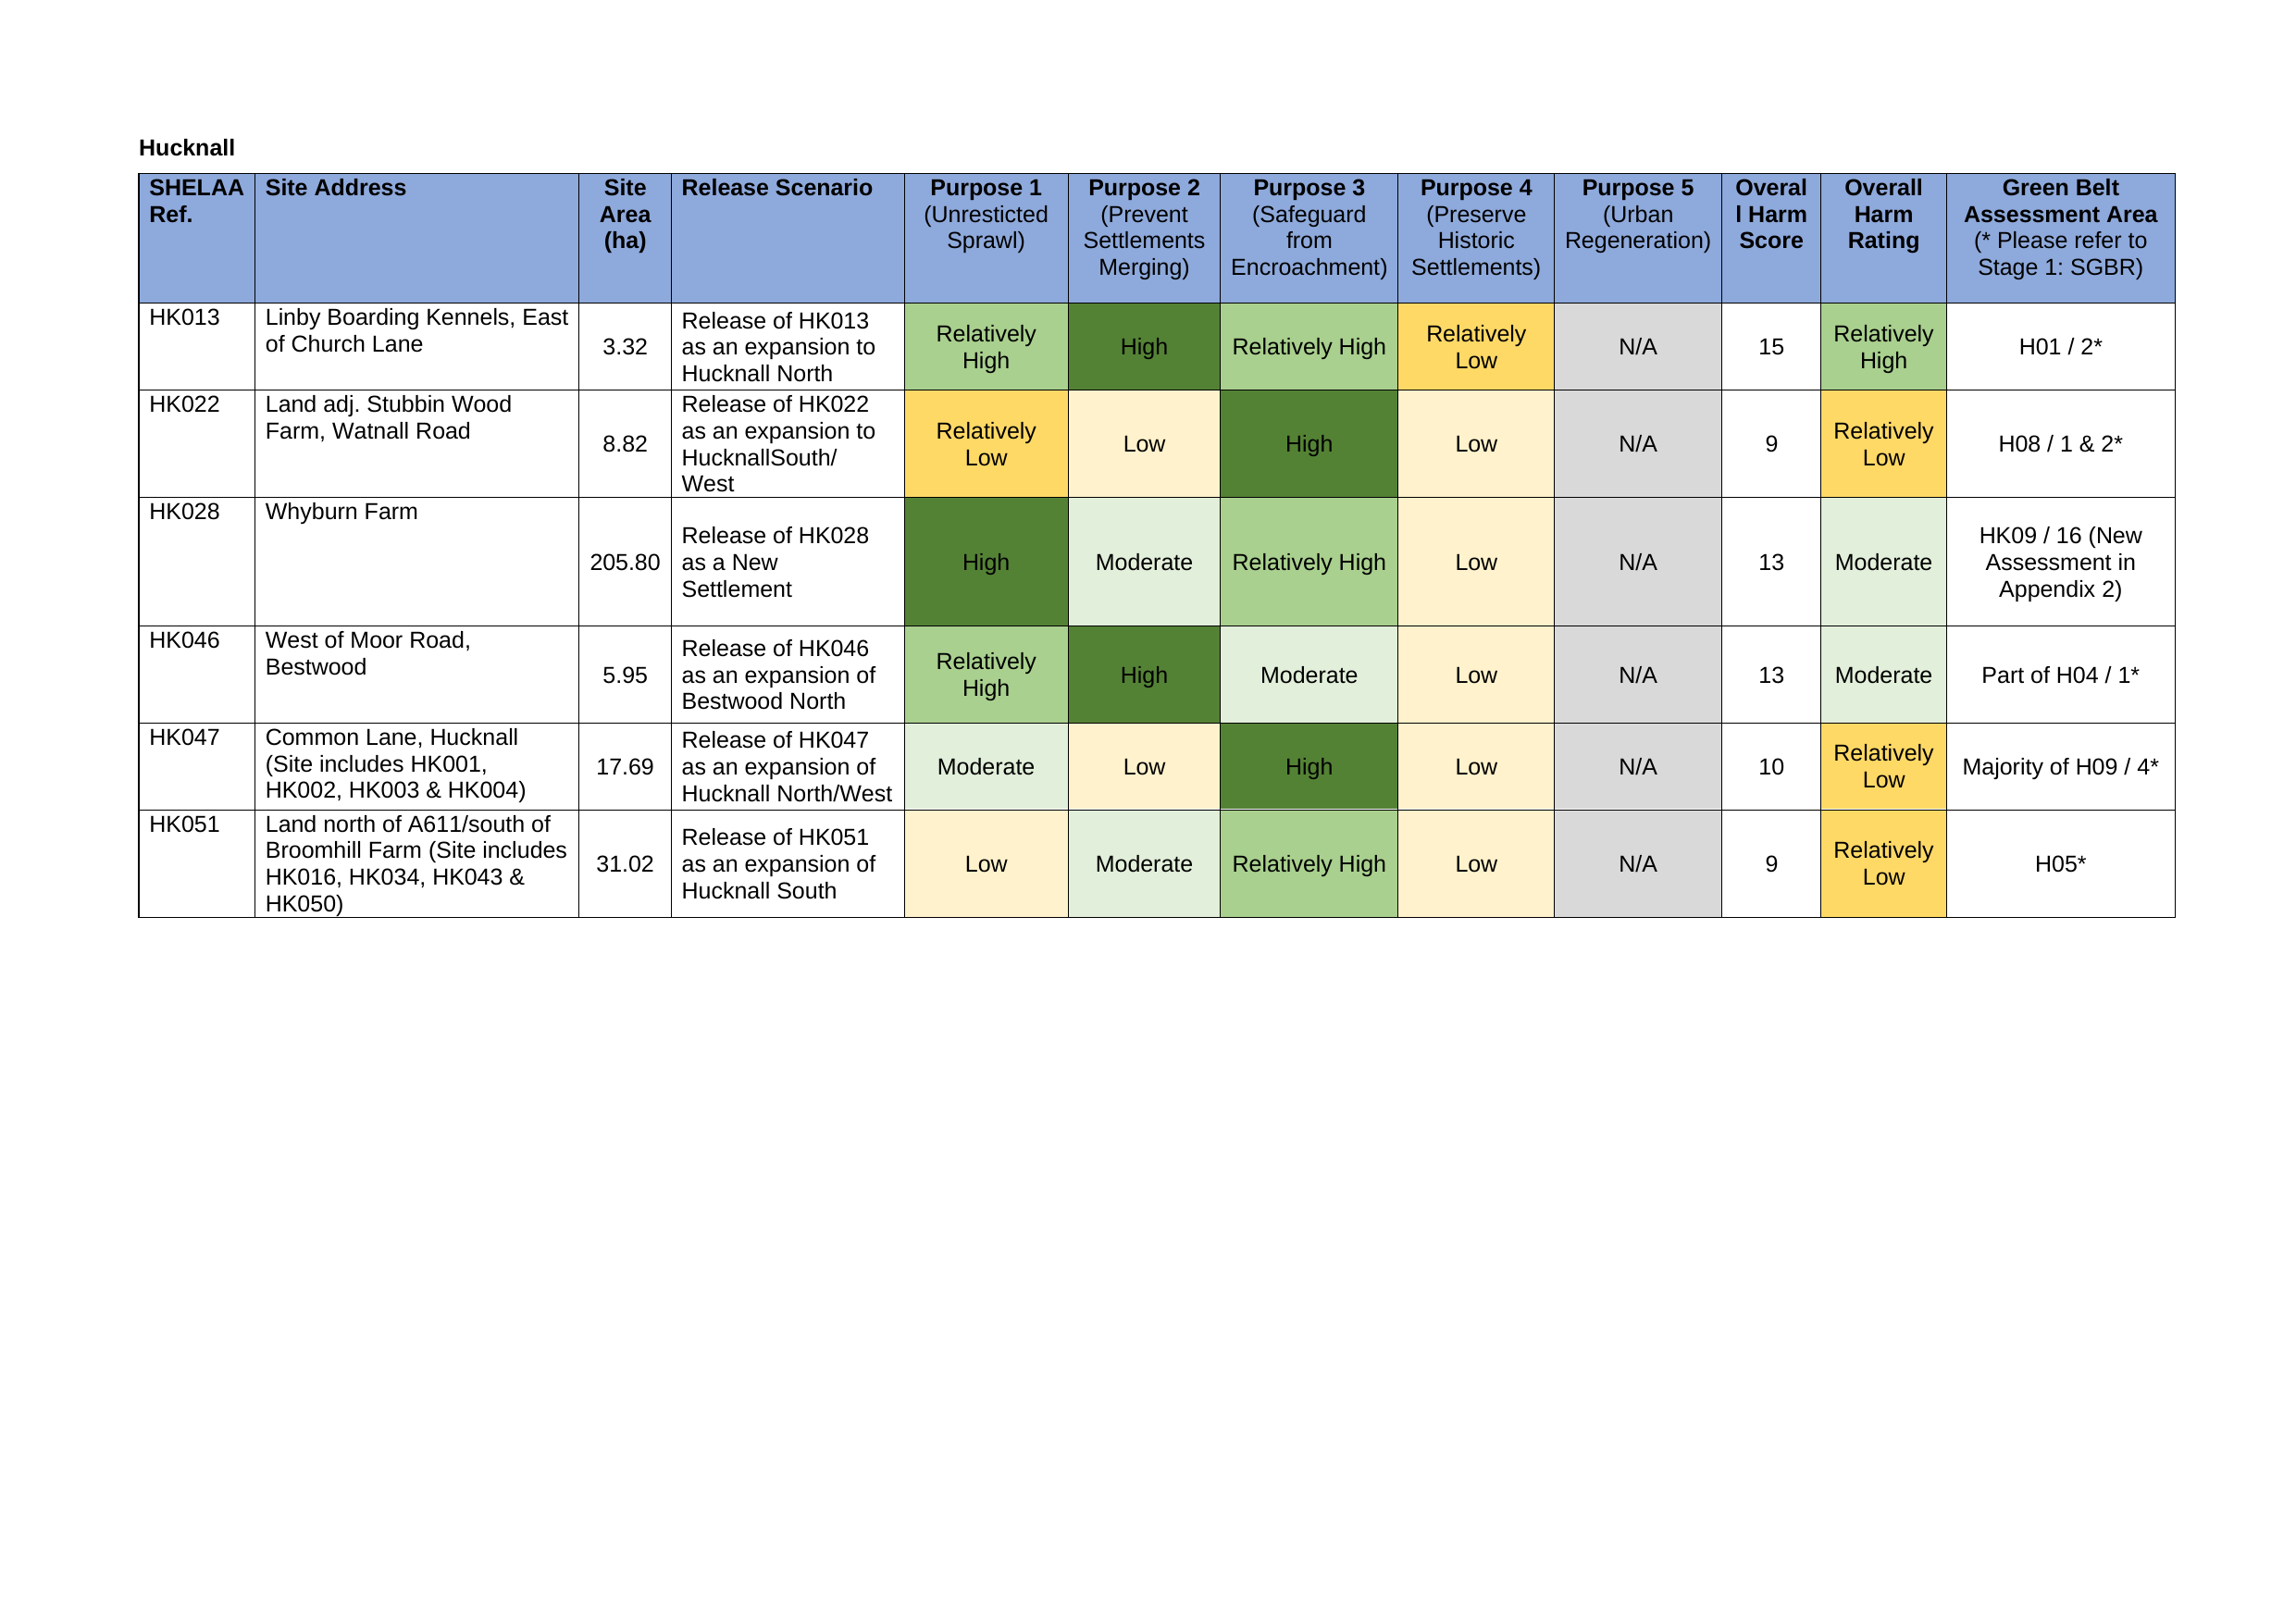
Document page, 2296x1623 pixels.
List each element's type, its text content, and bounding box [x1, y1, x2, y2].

table_cell 9 [1722, 390, 1820, 497]
table_cell 9 [1722, 811, 1820, 917]
table_cell Low [1398, 724, 1554, 809]
table_cell Relatively High [905, 626, 1068, 723]
table_cell Low [1069, 724, 1220, 809]
table_cell Release of HK028 as a New Settlement [672, 498, 904, 626]
table_cell Relatively Low [1821, 390, 1946, 497]
table_cell High [1069, 304, 1220, 390]
table_cell Release of HK046 as an expansion of Bestwood North [672, 626, 904, 723]
table_cell Land adj. Stubbin Wood Farm, Watnall Road [255, 390, 578, 497]
table_cell 15 [1722, 304, 1820, 390]
table_cell High [1221, 390, 1397, 497]
table_cell 31.02 [579, 811, 671, 917]
table_cell Relatively High [1221, 811, 1397, 917]
table_cell N/A [1555, 724, 1721, 809]
table_header Site Area (ha) [579, 174, 671, 303]
table_cell Release of HK047 as an expansion of Hucknall North/West [672, 724, 904, 809]
table_header Green Belt Assessment Area (* Please refer to Stage 1: SGBR) [1947, 174, 2175, 303]
subtitle Hucknall [139, 134, 2156, 161]
table_header Purpose 4 (Preserve Historic Settlements) [1398, 174, 1554, 303]
table_header Overall Harm Score [1722, 174, 1820, 303]
table_cell 13 [1722, 498, 1820, 626]
table_cell Release of HK013 as an expansion to Hucknall North [672, 304, 904, 390]
table_cell N/A [1555, 811, 1721, 917]
table_cell Whyburn Farm [255, 498, 578, 626]
table_cell 8.82 [579, 390, 671, 497]
table_cell Moderate [1069, 498, 1220, 626]
table_cell N/A [1555, 498, 1721, 626]
table_cell Moderate [1069, 811, 1220, 917]
table_cell Linby Boarding Kennels, East of Church Lane [255, 304, 578, 390]
table_cell 3.32 [579, 304, 671, 390]
table_cell Part of H04 / 1* [1947, 626, 2175, 723]
table_cell Release of HK051 as an expansion of Hucknall South [672, 811, 904, 917]
table_header Release Scenario [672, 174, 904, 303]
table_cell N/A [1555, 304, 1721, 390]
table_cell Majority of H09 / 4* [1947, 724, 2175, 809]
table_cell Relatively High [905, 304, 1068, 390]
table_cell H08 / 1 & 2* [1947, 390, 2175, 497]
table_cell Low [1069, 390, 1220, 497]
table_cell H05* [1947, 811, 2175, 917]
table_cell H01 / 2* [1947, 304, 2175, 390]
table_header Site Address [255, 174, 578, 303]
table_cell High [1221, 724, 1397, 809]
table_cell High [1069, 626, 1220, 723]
table_cell N/A [1555, 626, 1721, 723]
table_header Purpose 1 (Unresticted Sprawl) [905, 174, 1068, 303]
table_cell HK046 [140, 626, 254, 723]
table_cell HK022 [140, 390, 254, 497]
table_cell Relatively High [1221, 304, 1397, 390]
table_cell Moderate [1221, 626, 1397, 723]
table_cell Relatively Low [1398, 304, 1554, 390]
table_cell Low [1398, 498, 1554, 626]
table_cell HK013 [140, 304, 254, 390]
table_cell HK051 [140, 811, 254, 917]
table_header Purpose 5 (Urban Regeneration) [1555, 174, 1721, 303]
table_header Overall Harm Rating [1821, 174, 1946, 303]
table_header Purpose 3 (Safeguard from Encroachment) [1221, 174, 1397, 303]
table_cell 17.69 [579, 724, 671, 809]
table_cell Moderate [905, 724, 1068, 809]
table_cell Relatively Low [905, 390, 1068, 497]
table_cell Low [1398, 626, 1554, 723]
table_cell Relatively Low [1821, 811, 1946, 917]
table_cell 5.95 [579, 626, 671, 723]
table_cell Moderate [1821, 498, 1946, 626]
table_cell HK028 [140, 498, 254, 626]
table_header Purpose 2 (Prevent Settlements Merging) [1069, 174, 1220, 303]
table_cell Relatively Low [1821, 724, 1946, 809]
table_cell Relatively High [1221, 498, 1397, 626]
table_cell Low [905, 811, 1068, 917]
table_cell West of Moor Road, Bestwood [255, 626, 578, 723]
table_cell Release of HK022 as an expansion to HucknallSouth/ West [672, 390, 904, 497]
table_cell Moderate [1821, 626, 1946, 723]
table_cell Common Lane, Hucknall (Site includes HK001, HK002, HK003 & HK004) [255, 724, 578, 809]
table_cell HK09 / 16 (New Assessment in Appendix 2) [1947, 498, 2175, 626]
table_cell 205.80 [579, 498, 671, 626]
table_cell High [905, 498, 1068, 626]
table_cell 10 [1722, 724, 1820, 809]
table_cell Relatively High [1821, 304, 1946, 390]
table_cell HK047 [140, 724, 254, 809]
table_header SHELAA Ref. [140, 174, 254, 303]
table_cell Low [1398, 811, 1554, 917]
table_cell Land north of A611/south of Broomhill Farm (Site includes HK016, HK034, HK043 & HK050) [255, 811, 578, 917]
table_cell 13 [1722, 626, 1820, 723]
table_cell Low [1398, 390, 1554, 497]
table_cell N/A [1555, 390, 1721, 497]
